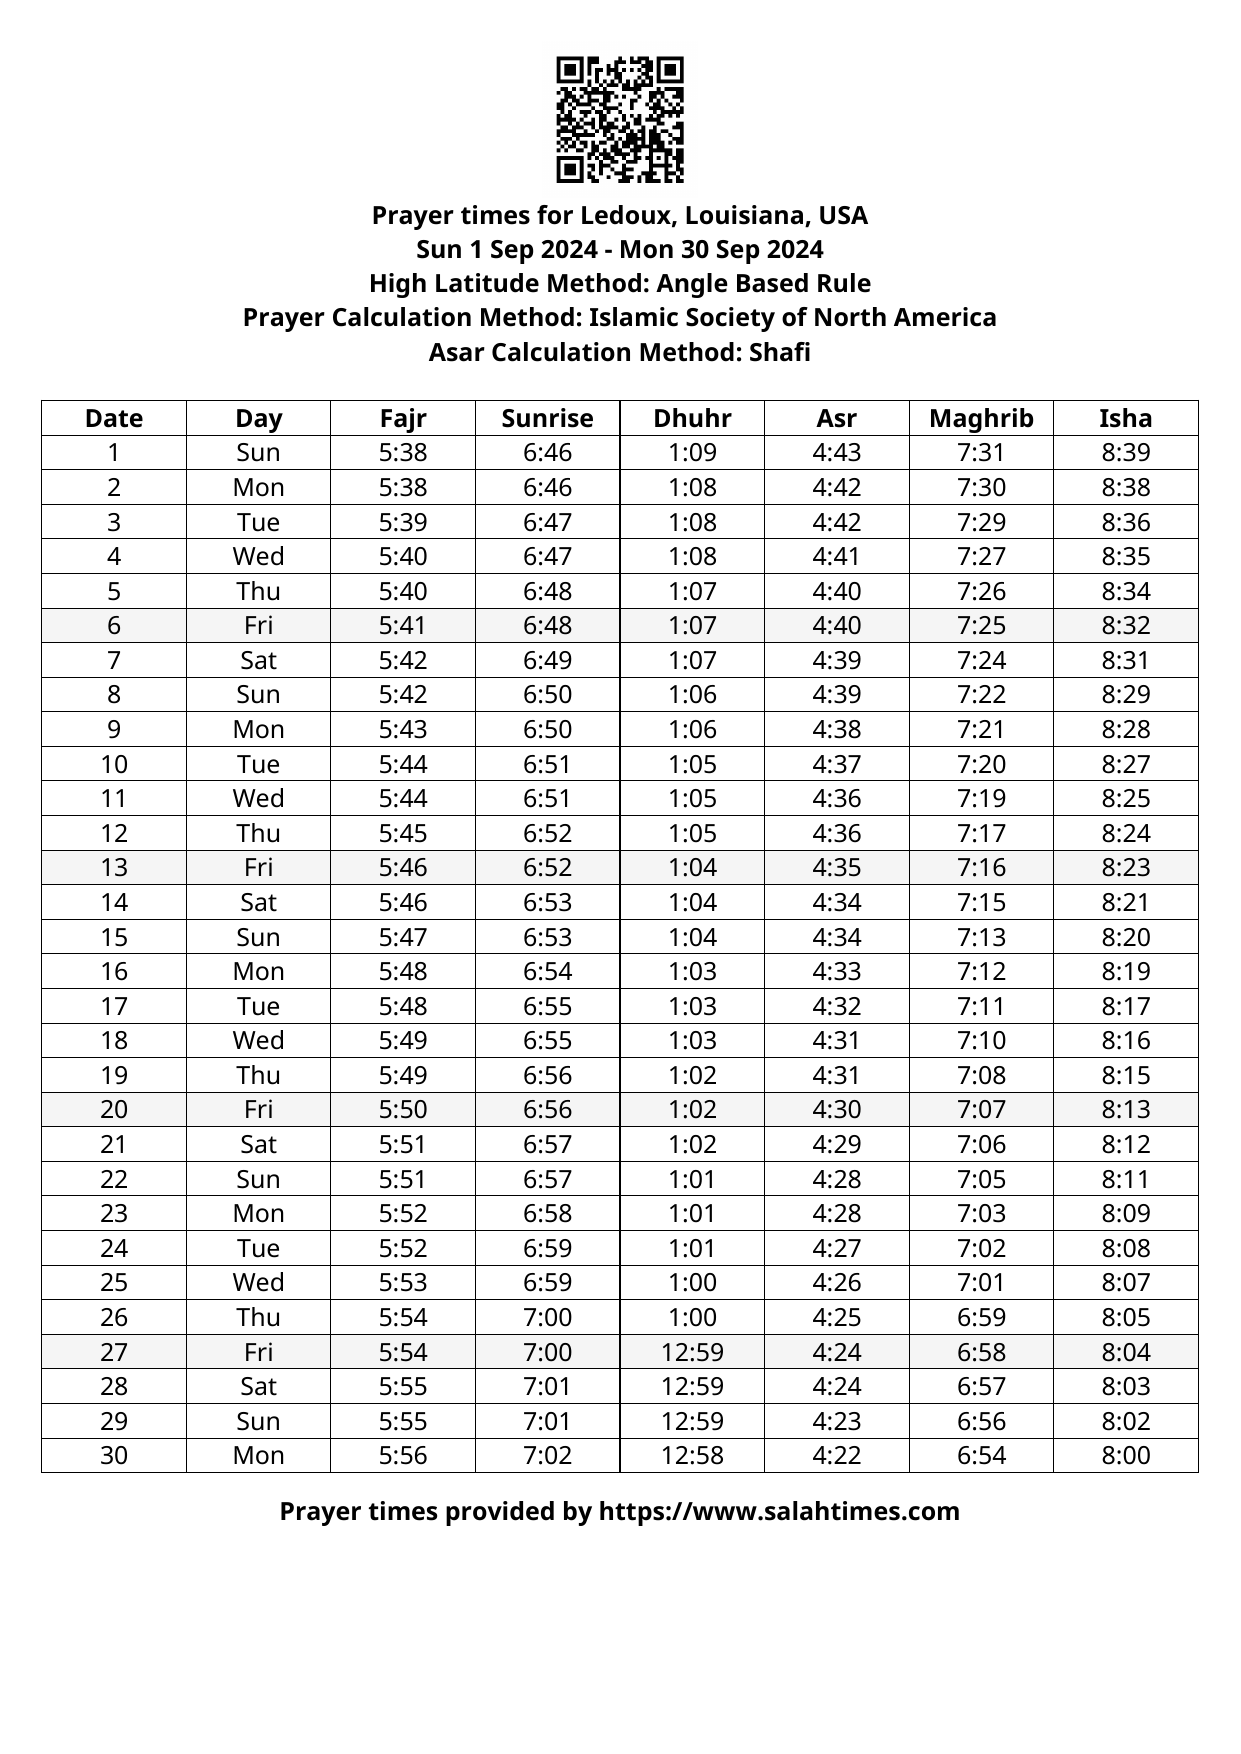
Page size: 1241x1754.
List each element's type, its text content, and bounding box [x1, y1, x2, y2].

table_cell 5:39 [331, 505, 475, 538]
table_cell 28 [42, 1369, 186, 1403]
table_cell 23 [42, 1196, 186, 1230]
table_cell 6:56 [476, 1058, 619, 1092]
table_cell 24 [42, 1231, 186, 1264]
table_cell 15 [42, 920, 186, 953]
table_cell 8:07 [1054, 1266, 1198, 1299]
table_cell 4:35 [765, 851, 909, 884]
table_header Date [42, 401, 186, 434]
table_cell 8:09 [1054, 1196, 1198, 1230]
table_cell 5:46 [331, 885, 475, 919]
table_cell 8:34 [1054, 574, 1198, 607]
table_cell 22 [42, 1162, 186, 1195]
table_cell 5 [42, 574, 186, 607]
table_header Fajr [331, 401, 475, 434]
table_cell 1:00 [621, 1266, 764, 1299]
table_cell 1:02 [621, 1127, 764, 1161]
table_cell 8:04 [1054, 1335, 1198, 1368]
table_cell 6:47 [476, 505, 619, 538]
table_cell 4:40 [765, 609, 909, 642]
table_cell 7:20 [910, 747, 1053, 780]
table_cell Sun [187, 436, 330, 469]
table_header Dhuhr [621, 401, 764, 434]
table_cell 1:02 [621, 1058, 764, 1092]
table_cell 4:41 [765, 539, 909, 573]
table_cell 8:21 [1054, 885, 1198, 919]
table_cell 5:44 [331, 747, 475, 780]
table_header Asr [765, 401, 909, 434]
table_cell 4:22 [765, 1439, 909, 1472]
table_cell 12:59 [621, 1369, 764, 1403]
table_cell 1:08 [621, 470, 764, 504]
table_cell 1:02 [621, 1093, 764, 1126]
table_cell 4:34 [765, 885, 909, 919]
table_cell 7:02 [476, 1439, 619, 1472]
table_cell 1:04 [621, 920, 764, 953]
table_cell 8:23 [1054, 851, 1198, 884]
table_cell 5:48 [331, 954, 475, 988]
table_cell 12 [42, 816, 186, 849]
table_cell 7:05 [910, 1162, 1053, 1195]
table_cell 5:42 [331, 678, 475, 711]
table_cell 5:50 [331, 1093, 475, 1126]
table_cell 6:54 [476, 954, 619, 988]
table_cell 8:25 [1054, 781, 1198, 815]
table_cell 1:03 [621, 1024, 764, 1057]
table_cell 7:27 [910, 539, 1053, 573]
table_cell 1:04 [621, 851, 764, 884]
table_cell Fri [187, 609, 330, 642]
table_cell Mon [187, 1196, 330, 1230]
table_cell 4:42 [765, 505, 909, 538]
table_cell 4:28 [765, 1162, 909, 1195]
table_cell 7:21 [910, 712, 1053, 746]
table_cell 10 [42, 747, 186, 780]
table_cell Sat [187, 1127, 330, 1161]
table_cell 6:46 [476, 470, 619, 504]
table_cell 6:59 [476, 1231, 619, 1264]
table_cell 7:29 [910, 505, 1053, 538]
table_cell 4 [42, 539, 186, 573]
table_cell 5:54 [331, 1335, 475, 1368]
table_cell 6:50 [476, 678, 619, 711]
table_cell 4:38 [765, 712, 909, 746]
table_cell 7:26 [910, 574, 1053, 607]
table_cell Fri [187, 1335, 330, 1368]
text Sun 1 Sep 2024 - Mon 30 Sep 2024 [42, 232, 1198, 266]
table_cell 4:24 [765, 1335, 909, 1368]
table_cell 8:35 [1054, 539, 1198, 573]
table_cell 8:31 [1054, 643, 1198, 677]
table_cell Sun [187, 678, 330, 711]
table_cell Wed [187, 781, 330, 815]
table_cell 1:07 [621, 609, 764, 642]
table_cell 7:11 [910, 989, 1053, 1022]
table_cell Sun [187, 1162, 330, 1195]
table_cell 6:48 [476, 574, 619, 607]
text Prayer times provided by https://www.salahtimes.com [42, 1494, 1198, 1528]
table_cell Wed [187, 1266, 330, 1299]
table_cell 5:43 [331, 712, 475, 746]
table_cell Sun [187, 1404, 330, 1437]
table_cell 5:45 [331, 816, 475, 849]
table_cell 4:28 [765, 1196, 909, 1230]
table_cell 4:29 [765, 1127, 909, 1161]
table_cell 8:00 [1054, 1439, 1198, 1472]
table_cell 5:49 [331, 1024, 475, 1057]
table_cell 8:12 [1054, 1127, 1198, 1161]
text Asar Calculation Method: Shafi [42, 334, 1198, 368]
table_cell 5:38 [331, 436, 475, 469]
table_cell 1:06 [621, 678, 764, 711]
table_cell 25 [42, 1266, 186, 1299]
table_cell 8:16 [1054, 1024, 1198, 1057]
table_cell Thu [187, 816, 330, 849]
table_cell 6:57 [476, 1162, 619, 1195]
table_cell 7:03 [910, 1196, 1053, 1230]
table_cell Mon [187, 470, 330, 504]
table_cell 6:59 [910, 1300, 1053, 1334]
table_cell 8:38 [1054, 470, 1198, 504]
table_cell 1:06 [621, 712, 764, 746]
table_cell 4:24 [765, 1369, 909, 1403]
table_cell Thu [187, 574, 330, 607]
table_cell 2 [42, 470, 186, 504]
table_cell 26 [42, 1300, 186, 1334]
table_cell 6:56 [910, 1404, 1053, 1437]
table_cell 4:37 [765, 747, 909, 780]
table_cell 3 [42, 505, 186, 538]
table_cell 4:39 [765, 678, 909, 711]
table_cell 5:48 [331, 989, 475, 1022]
table_cell 6:55 [476, 989, 619, 1022]
table_cell 1:03 [621, 954, 764, 988]
table_cell 8:32 [1054, 609, 1198, 642]
table_cell 6:57 [476, 1127, 619, 1161]
table_cell Tue [187, 989, 330, 1022]
text Prayer Calculation Method: Islamic Society of North America [42, 300, 1198, 334]
table_cell 5:51 [331, 1127, 475, 1161]
table_cell Tue [187, 747, 330, 780]
table_cell 7:01 [476, 1369, 619, 1403]
table_cell 8:11 [1054, 1162, 1198, 1195]
text High Latitude Method: Angle Based Rule [42, 266, 1198, 300]
table_cell 6:57 [910, 1369, 1053, 1403]
table_cell 5:49 [331, 1058, 475, 1092]
table_cell 6:51 [476, 747, 619, 780]
table_header Sunrise [476, 401, 619, 434]
table_cell 6:53 [476, 885, 619, 919]
table_cell 6:52 [476, 816, 619, 849]
table_cell 7:17 [910, 816, 1053, 849]
table_cell 6:50 [476, 712, 619, 746]
table_cell 4:26 [765, 1266, 909, 1299]
table_cell Wed [187, 1024, 330, 1057]
table_cell 7:30 [910, 470, 1053, 504]
table_cell 1:03 [621, 989, 764, 1022]
table_cell Sat [187, 643, 330, 677]
table_cell 17 [42, 989, 186, 1022]
table_cell 6:48 [476, 609, 619, 642]
table_cell 27 [42, 1335, 186, 1368]
table_cell Fri [187, 851, 330, 884]
table_cell 8:24 [1054, 816, 1198, 849]
table_cell 7 [42, 643, 186, 677]
table_cell 7:01 [476, 1404, 619, 1437]
table_cell 4:30 [765, 1093, 909, 1126]
table_cell 4:36 [765, 816, 909, 849]
table_cell 6:46 [476, 436, 619, 469]
table_cell 5:55 [331, 1404, 475, 1437]
table_cell 4:36 [765, 781, 909, 815]
table_cell 1:07 [621, 574, 764, 607]
table_cell 1:09 [621, 436, 764, 469]
table_cell 4:27 [765, 1231, 909, 1264]
table_cell 8:28 [1054, 712, 1198, 746]
table_cell 4:40 [765, 574, 909, 607]
table_cell 8:27 [1054, 747, 1198, 780]
table_cell 6 [42, 609, 186, 642]
table_cell 1:05 [621, 747, 764, 780]
table_header Maghrib [910, 401, 1053, 434]
table_cell 13 [42, 851, 186, 884]
table_cell 5:47 [331, 920, 475, 953]
table_cell 6:53 [476, 920, 619, 953]
table_cell 4:34 [765, 920, 909, 953]
table_cell 12:59 [621, 1404, 764, 1437]
table_cell 4:25 [765, 1300, 909, 1334]
table_cell 18 [42, 1024, 186, 1057]
table_cell 7:00 [476, 1300, 619, 1334]
table_header Day [187, 401, 330, 434]
table_cell 7:31 [910, 436, 1053, 469]
table_cell 5:44 [331, 781, 475, 815]
table_cell Sat [187, 885, 330, 919]
table_cell 4:31 [765, 1024, 909, 1057]
table_cell 7:12 [910, 954, 1053, 988]
table_cell Tue [187, 505, 330, 538]
table_cell 7:24 [910, 643, 1053, 677]
table_cell 7:16 [910, 851, 1053, 884]
table_cell 1:05 [621, 781, 764, 815]
table_cell Mon [187, 1439, 330, 1472]
table_cell 4:31 [765, 1058, 909, 1092]
table_cell 7:25 [910, 609, 1053, 642]
table_cell 7:19 [910, 781, 1053, 815]
table_cell 7:15 [910, 885, 1053, 919]
table_cell 21 [42, 1127, 186, 1161]
table_cell 5:51 [331, 1162, 475, 1195]
table_cell 1 [42, 436, 186, 469]
table_cell 5:55 [331, 1369, 475, 1403]
table_cell 5:52 [331, 1231, 475, 1264]
table_cell 8:02 [1054, 1404, 1198, 1437]
table_cell 16 [42, 954, 186, 988]
table_cell 6:49 [476, 643, 619, 677]
table_cell 5:38 [331, 470, 475, 504]
table_cell Tue [187, 1231, 330, 1264]
table_cell Thu [187, 1300, 330, 1334]
table_cell 7:06 [910, 1127, 1053, 1161]
table_cell 8:17 [1054, 989, 1198, 1022]
table_cell 12:58 [621, 1439, 764, 1472]
table_cell 8:15 [1054, 1058, 1198, 1092]
table_cell 7:08 [910, 1058, 1053, 1092]
table_cell 12:59 [621, 1335, 764, 1368]
table_cell 4:32 [765, 989, 909, 1022]
table_cell 5:53 [331, 1266, 475, 1299]
table_cell 7:10 [910, 1024, 1053, 1057]
table_cell 8:03 [1054, 1369, 1198, 1403]
table_cell 6:54 [910, 1439, 1053, 1472]
table_cell 1:00 [621, 1300, 764, 1334]
table_cell 8:08 [1054, 1231, 1198, 1264]
table_cell 20 [42, 1093, 186, 1126]
table_cell 7:22 [910, 678, 1053, 711]
table_cell 8:19 [1054, 954, 1198, 988]
table_cell 30 [42, 1439, 186, 1472]
table_cell 4:39 [765, 643, 909, 677]
table_cell 4:23 [765, 1404, 909, 1437]
table_cell Wed [187, 539, 330, 573]
table_cell 5:41 [331, 609, 475, 642]
table_cell Mon [187, 954, 330, 988]
table_cell Fri [187, 1093, 330, 1126]
table_cell 4:42 [765, 470, 909, 504]
picture [542, 41, 699, 198]
table_cell 6:47 [476, 539, 619, 573]
table_cell 8:36 [1054, 505, 1198, 538]
table_cell 8:39 [1054, 436, 1198, 469]
table_cell 5:40 [331, 574, 475, 607]
table_cell 5:54 [331, 1300, 475, 1334]
table_cell 1:04 [621, 885, 764, 919]
table_cell 29 [42, 1404, 186, 1437]
table_cell 1:01 [621, 1196, 764, 1230]
table_cell 8:29 [1054, 678, 1198, 711]
table_cell 8 [42, 678, 186, 711]
table_cell 11 [42, 781, 186, 815]
table_cell 8:20 [1054, 920, 1198, 953]
table_cell 8:05 [1054, 1300, 1198, 1334]
table_header Isha [1054, 401, 1198, 434]
table_cell 4:33 [765, 954, 909, 988]
table_cell Sun [187, 920, 330, 953]
table_cell 8:13 [1054, 1093, 1198, 1126]
table_cell 1:08 [621, 539, 764, 573]
text Prayer times for Ledoux, Louisiana, USA [42, 198, 1198, 232]
table_cell 5:56 [331, 1439, 475, 1472]
table_cell 9 [42, 712, 186, 746]
table_cell 5:46 [331, 851, 475, 884]
table_cell 6:56 [476, 1093, 619, 1126]
table_cell 6:55 [476, 1024, 619, 1057]
table_cell 6:58 [910, 1335, 1053, 1368]
table_cell 7:00 [476, 1335, 619, 1368]
table_cell 7:01 [910, 1266, 1053, 1299]
table_cell 5:40 [331, 539, 475, 573]
table_cell Thu [187, 1058, 330, 1092]
table_cell 7:07 [910, 1093, 1053, 1126]
table_cell 1:07 [621, 643, 764, 677]
table_cell 14 [42, 885, 186, 919]
table_cell 4:43 [765, 436, 909, 469]
table_cell 6:52 [476, 851, 619, 884]
table_cell 6:51 [476, 781, 619, 815]
table_cell 1:01 [621, 1162, 764, 1195]
table_cell 1:08 [621, 505, 764, 538]
table_cell 7:02 [910, 1231, 1053, 1264]
table_cell 1:01 [621, 1231, 764, 1264]
table_cell 6:58 [476, 1196, 619, 1230]
table_cell Mon [187, 712, 330, 746]
table_cell 6:59 [476, 1266, 619, 1299]
table_cell 1:05 [621, 816, 764, 849]
table_cell 5:52 [331, 1196, 475, 1230]
table_cell 7:13 [910, 920, 1053, 953]
table_cell 5:42 [331, 643, 475, 677]
table_cell 19 [42, 1058, 186, 1092]
table_cell Sat [187, 1369, 330, 1403]
